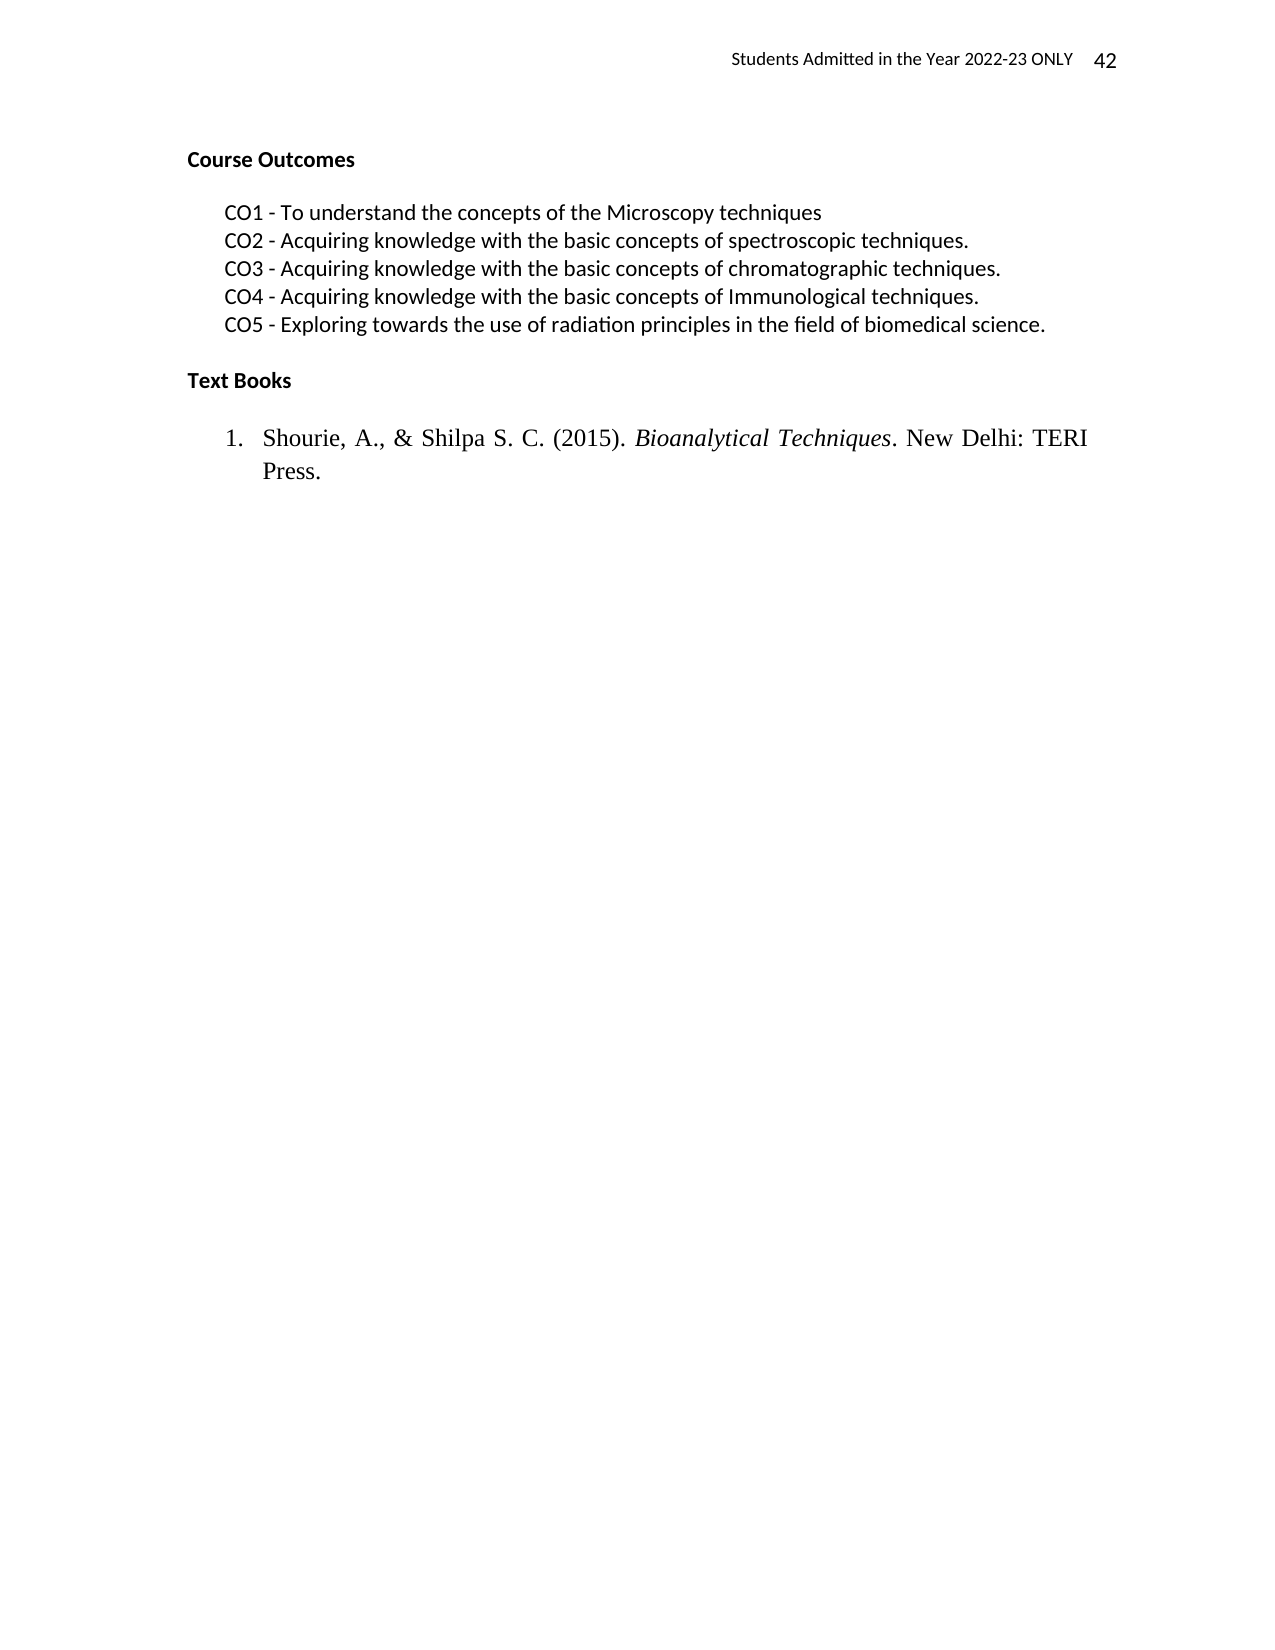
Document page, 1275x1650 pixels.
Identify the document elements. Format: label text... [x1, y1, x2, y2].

table_header Shourie, A., & Shilpa S. C. (2015). Bioanalytical Techniques. New Delhi: TERI Press. [181, 419, 1094, 509]
text CO3 - Acquiring knowledge with the basic concepts of chromatographic techniques. [224, 254, 1088, 282]
text Text Books [187, 366, 1088, 394]
text CO2 - Acquiring knowledge with the basic concepts of spectroscopic techniques. [224, 226, 1088, 254]
text CO4 - Acquiring knowledge with the basic concepts of Immunological techniques. [224, 282, 1088, 310]
text Course Outcomes [187, 145, 1088, 173]
text CO5 - Exploring towards the use of radiation principles in the field of biomedical science. [224, 310, 1088, 338]
text CO1 - To understand the concepts of the Microscopy techniques [224, 198, 1088, 226]
